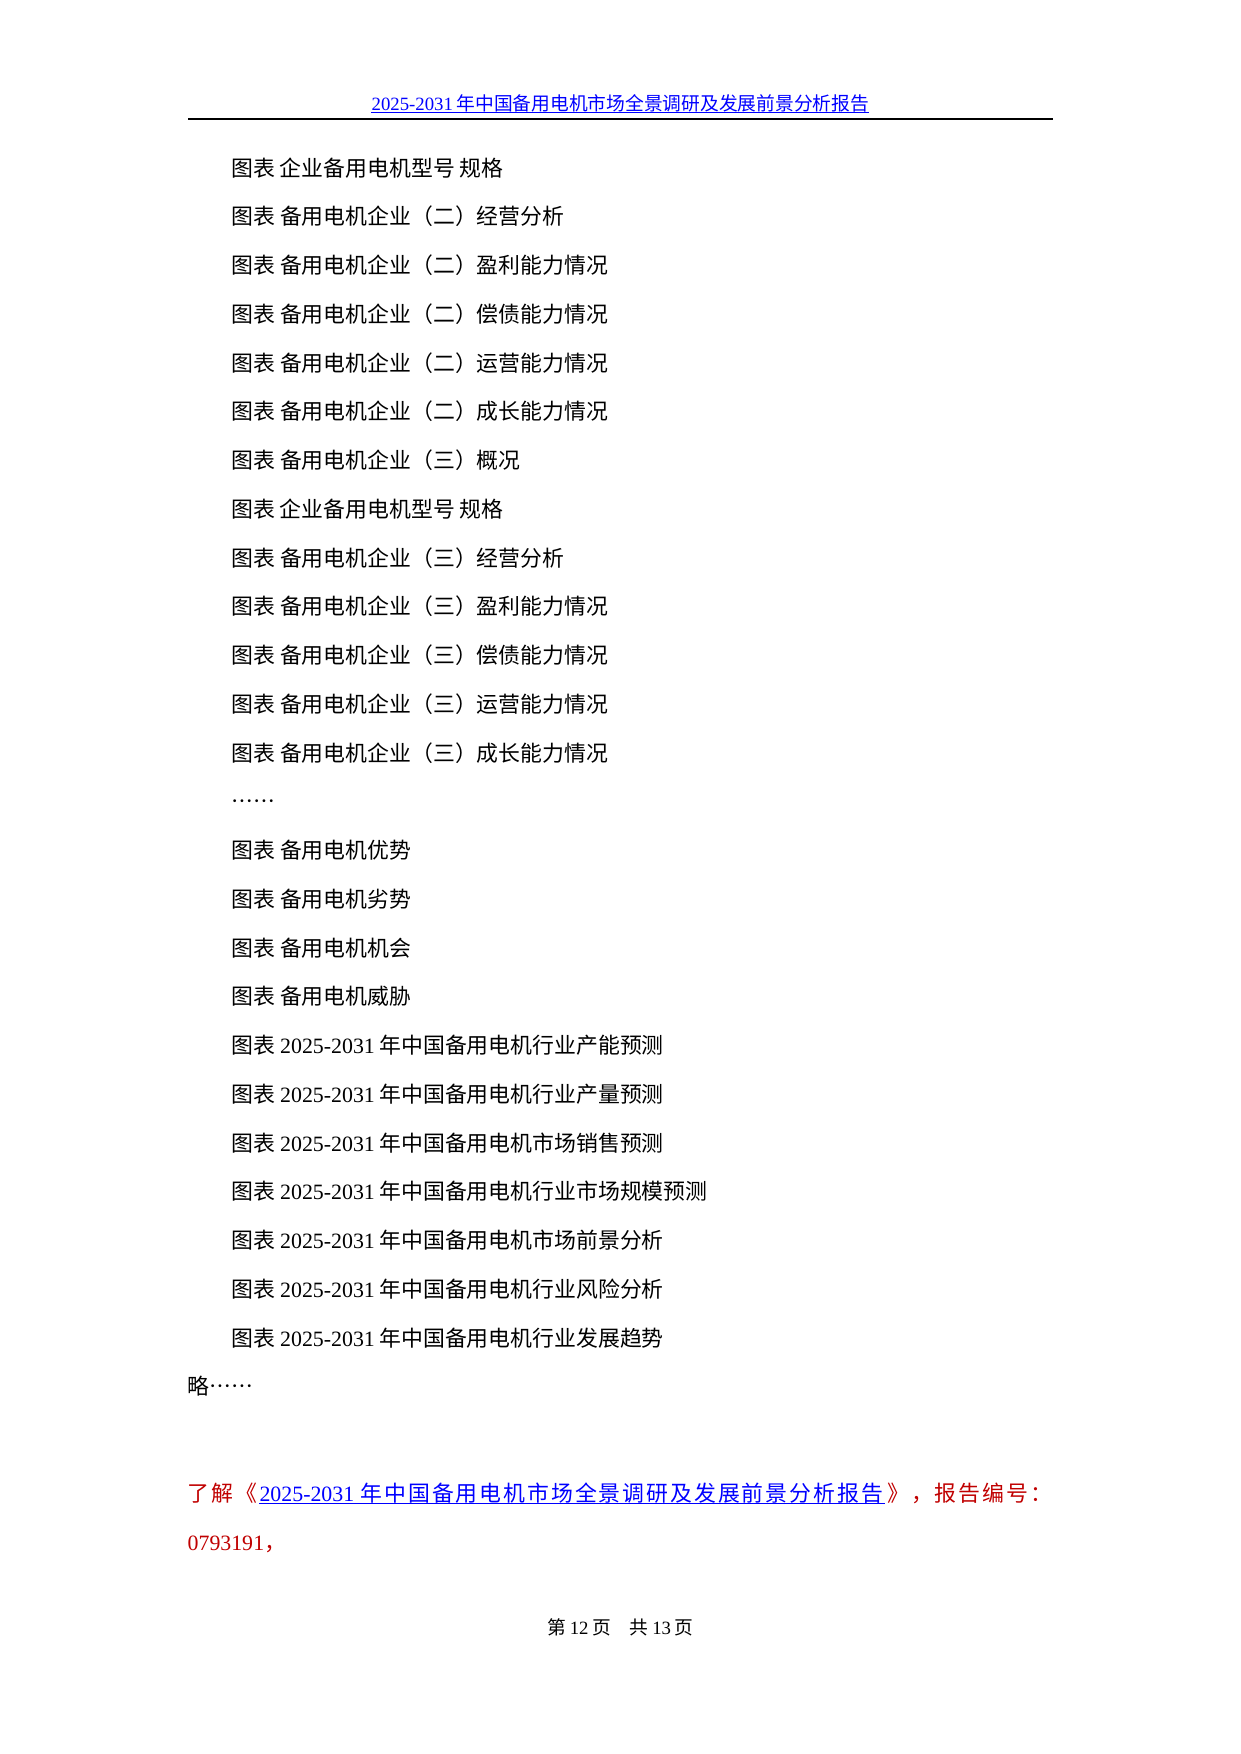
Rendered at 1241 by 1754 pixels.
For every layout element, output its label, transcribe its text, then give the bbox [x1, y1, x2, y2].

text 了解《2025-2031年中国备用电机市场全景调研及发展前景分析报告》，报告编号：0793191， [187, 1475, 1053, 1557]
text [187, 150, 1053, 1401]
